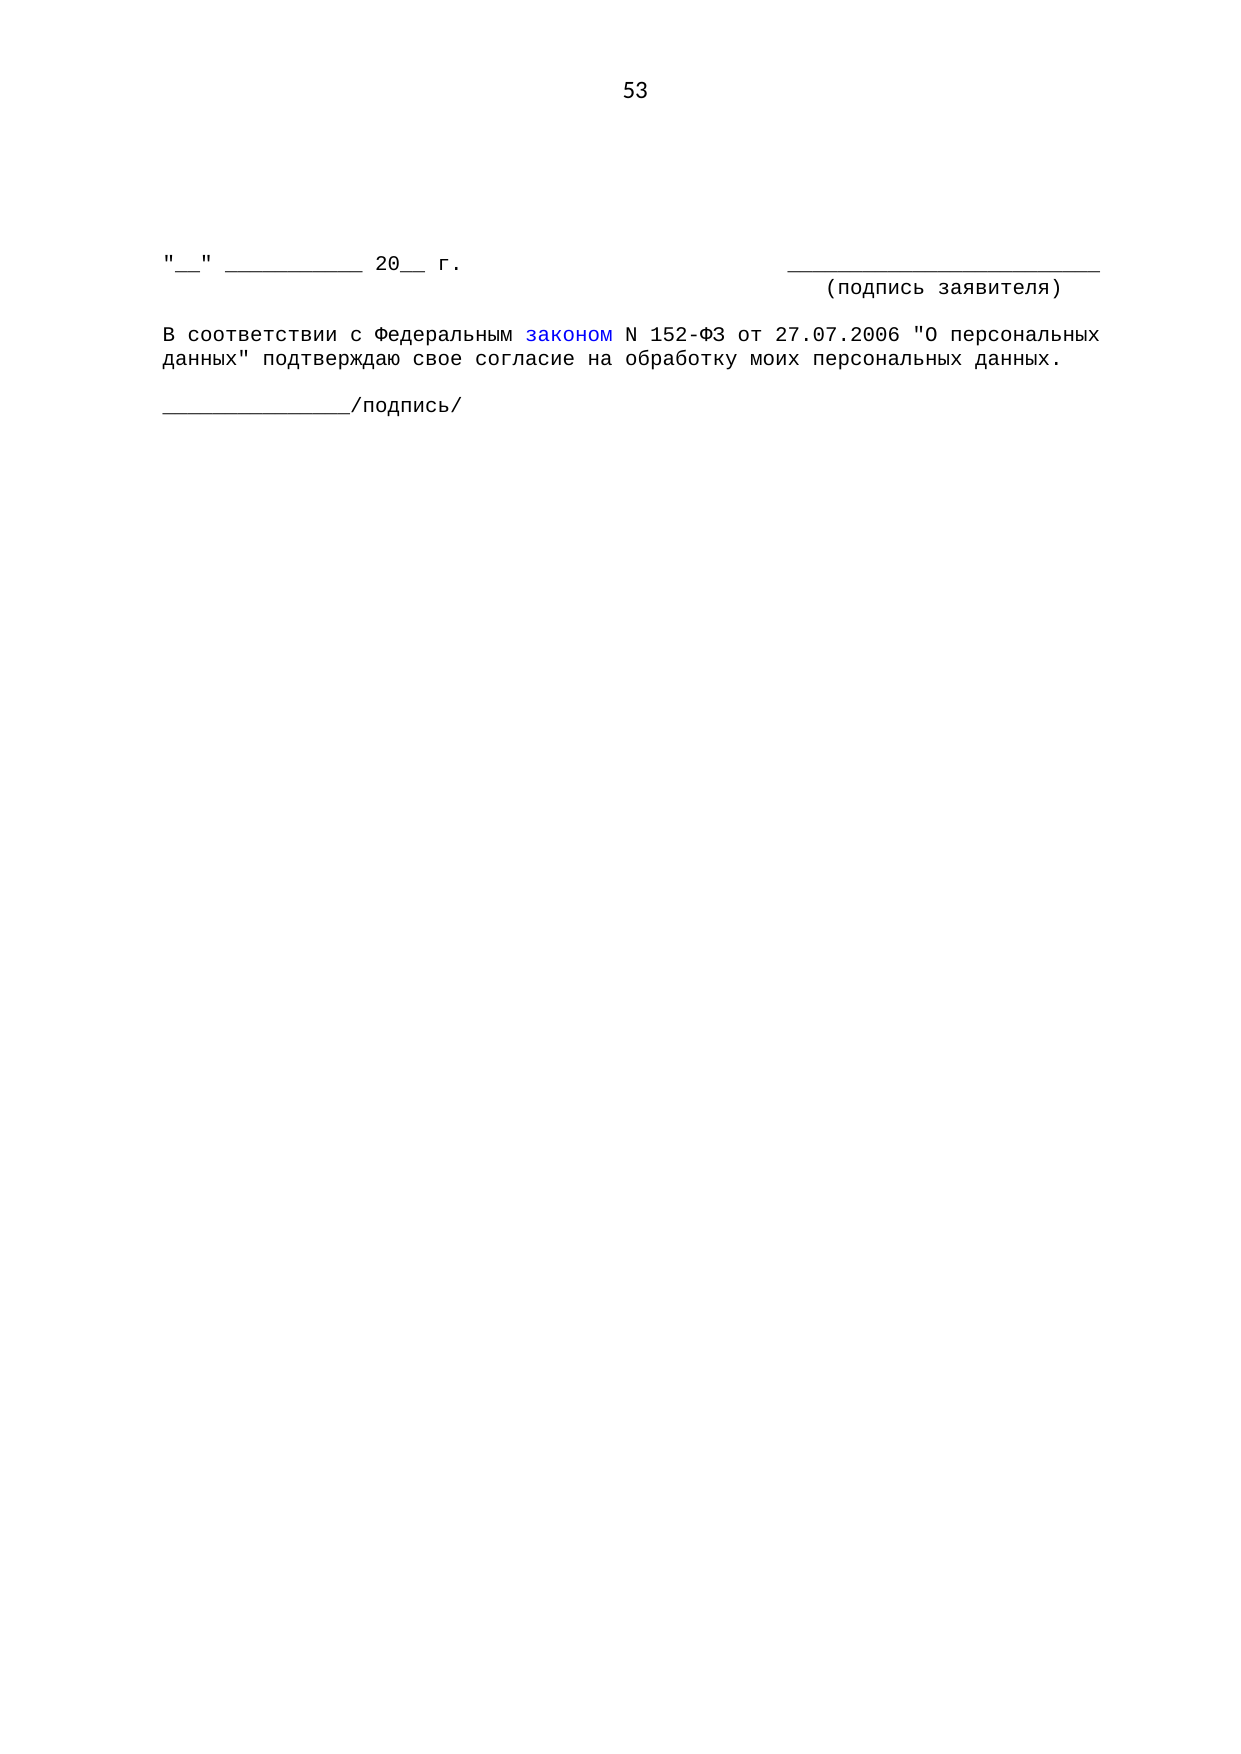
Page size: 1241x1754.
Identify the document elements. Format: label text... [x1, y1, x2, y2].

text В соответствии с Федеральным законом N 152-ФЗ от 27.07.2006 "О персональных [162, 324, 1107, 348]
text данных" подтверждаю свое согласие на обработку моих персональных данных. [162, 348, 1107, 371]
text "__" ___________ 20__ г. _________________________ [162, 253, 1107, 277]
text (подпись заявителя) [162, 277, 1107, 300]
text _______________/подпись/ [162, 395, 1107, 419]
